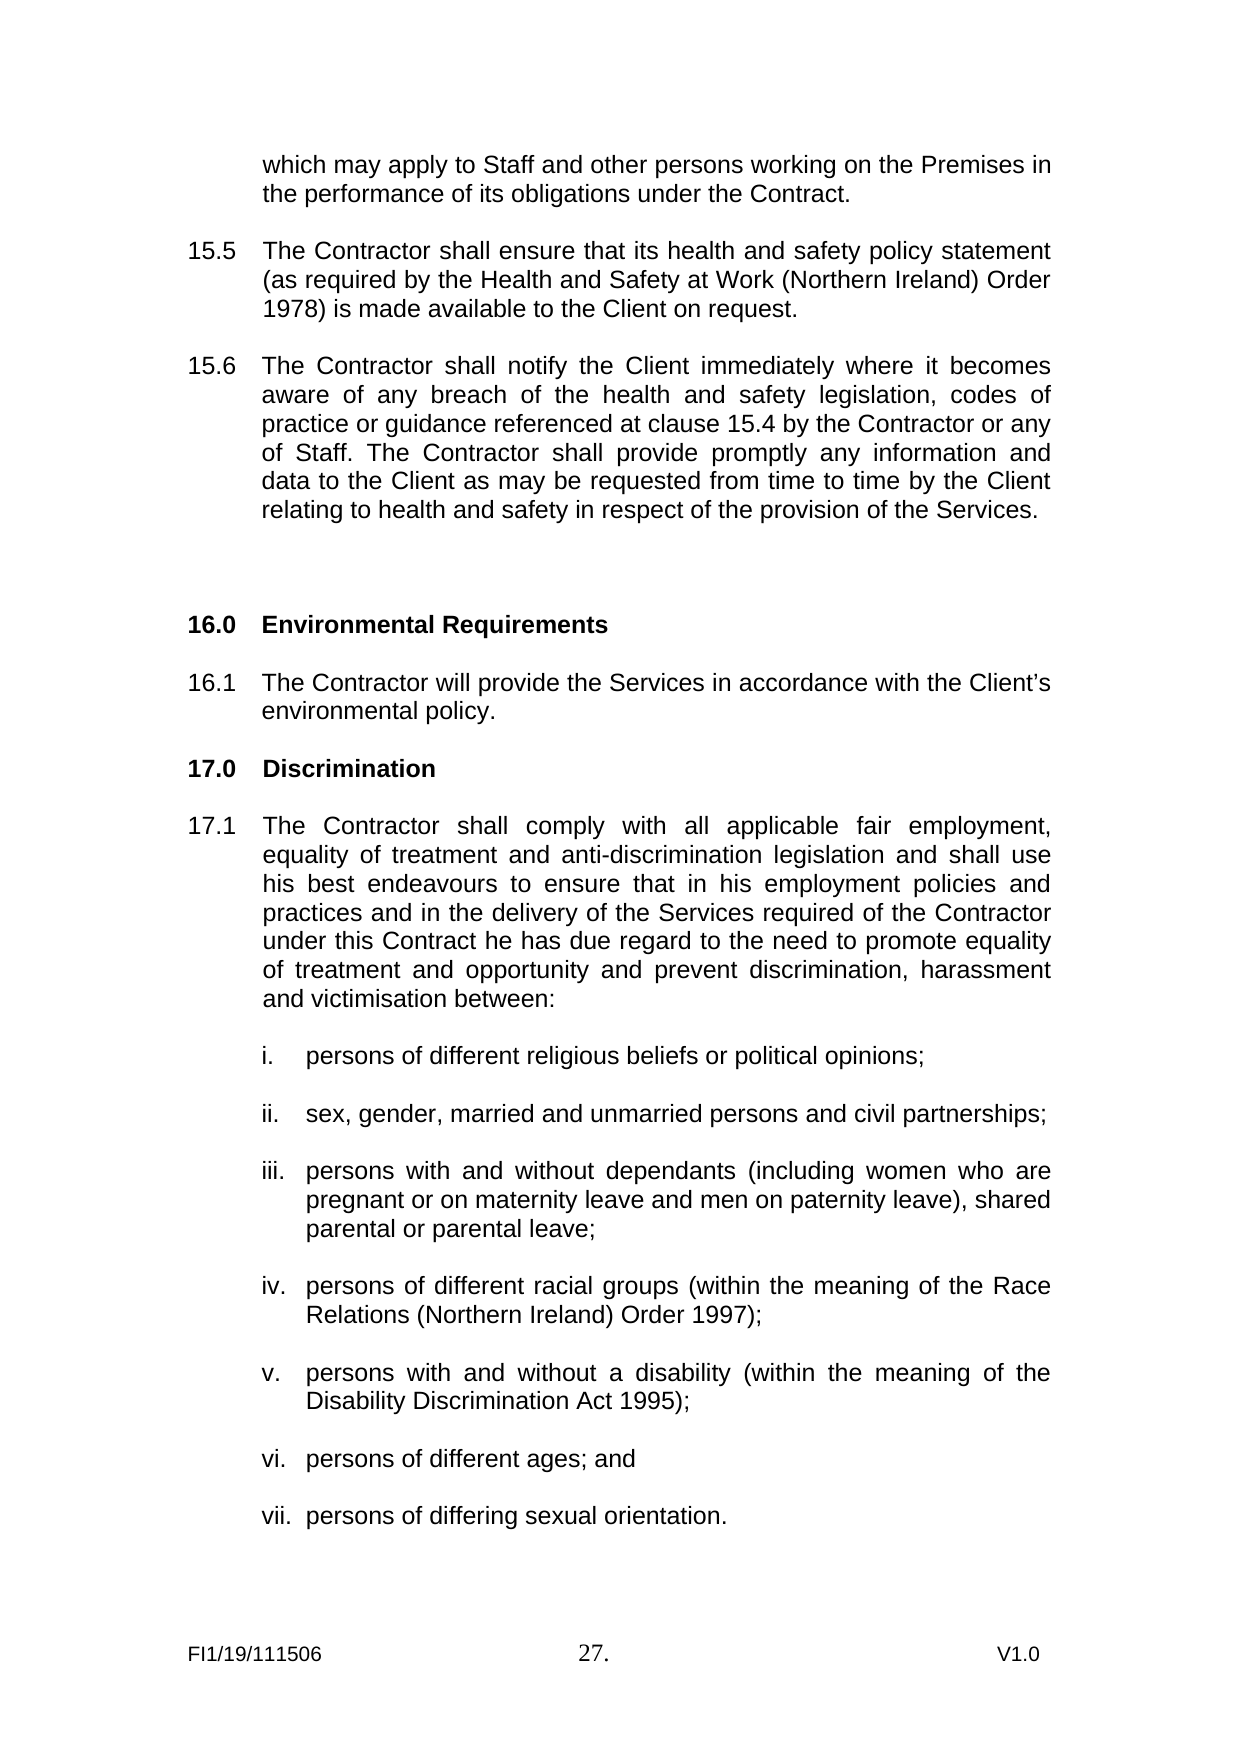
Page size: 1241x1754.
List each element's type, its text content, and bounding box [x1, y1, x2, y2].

text v. persons with and without a disability (within the meaning of the Disability Discrimination Act 1995); [261, 1357, 1053, 1415]
text iii. persons with and without dependants (including women who are pregnant or on maternity leave and men on paternity leave), shared parental or parental leave; [261, 1156, 1053, 1242]
text 15.6 The Contractor shall notify the Client immediately where it becomes aware of any breach of the health and safety legislation, codes of practice or guidance referenced at clause 15.4 by the Contractor or any of Staff. The Contractor shall provide promptly any information and data to the Client as may be requested from time to time by the Client relating to health and safety in respect of the provision of the Services. [187, 351, 1053, 524]
text 16.1 The Contractor will provide the Services in accordance with the Client’s environmental policy. [187, 667, 1053, 725]
text 17.0 Discrimination [187, 754, 1053, 782]
text 17.1 The Contractor shall comply with all applicable fair employment, equality of treatment and anti-discrimination legislation and shall use his best endeavours to ensure that in his employment policies and practices and in the delivery of the Services required of the Contractor under this Contract he has due regard to the need to promote equality of treatment and opportunity and prevent discrimination, harassment and victimisation between: [187, 811, 1053, 1012]
text 15.5 The Contractor shall ensure that its health and safety policy statement (as required by the Health and Safety at Work (Northern Ireland) Order 1978) is made available to the Client on request. [187, 236, 1053, 322]
text i. persons of different religious beliefs or political opinions; [261, 1041, 1053, 1070]
text 16.0 Environmental Requirements [187, 610, 1053, 639]
text vii. persons of differing sexual orientation. [261, 1501, 1053, 1530]
text vi. persons of different ages; and [261, 1444, 1053, 1472]
text iv. persons of different racial groups (within the meaning of the Race Relations (Northern Ireland) Order 1997); [261, 1271, 1053, 1329]
text ii. sex, gender, married and unmarried persons and civil partnerships; [261, 1099, 1053, 1127]
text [187, 150, 1053, 207]
